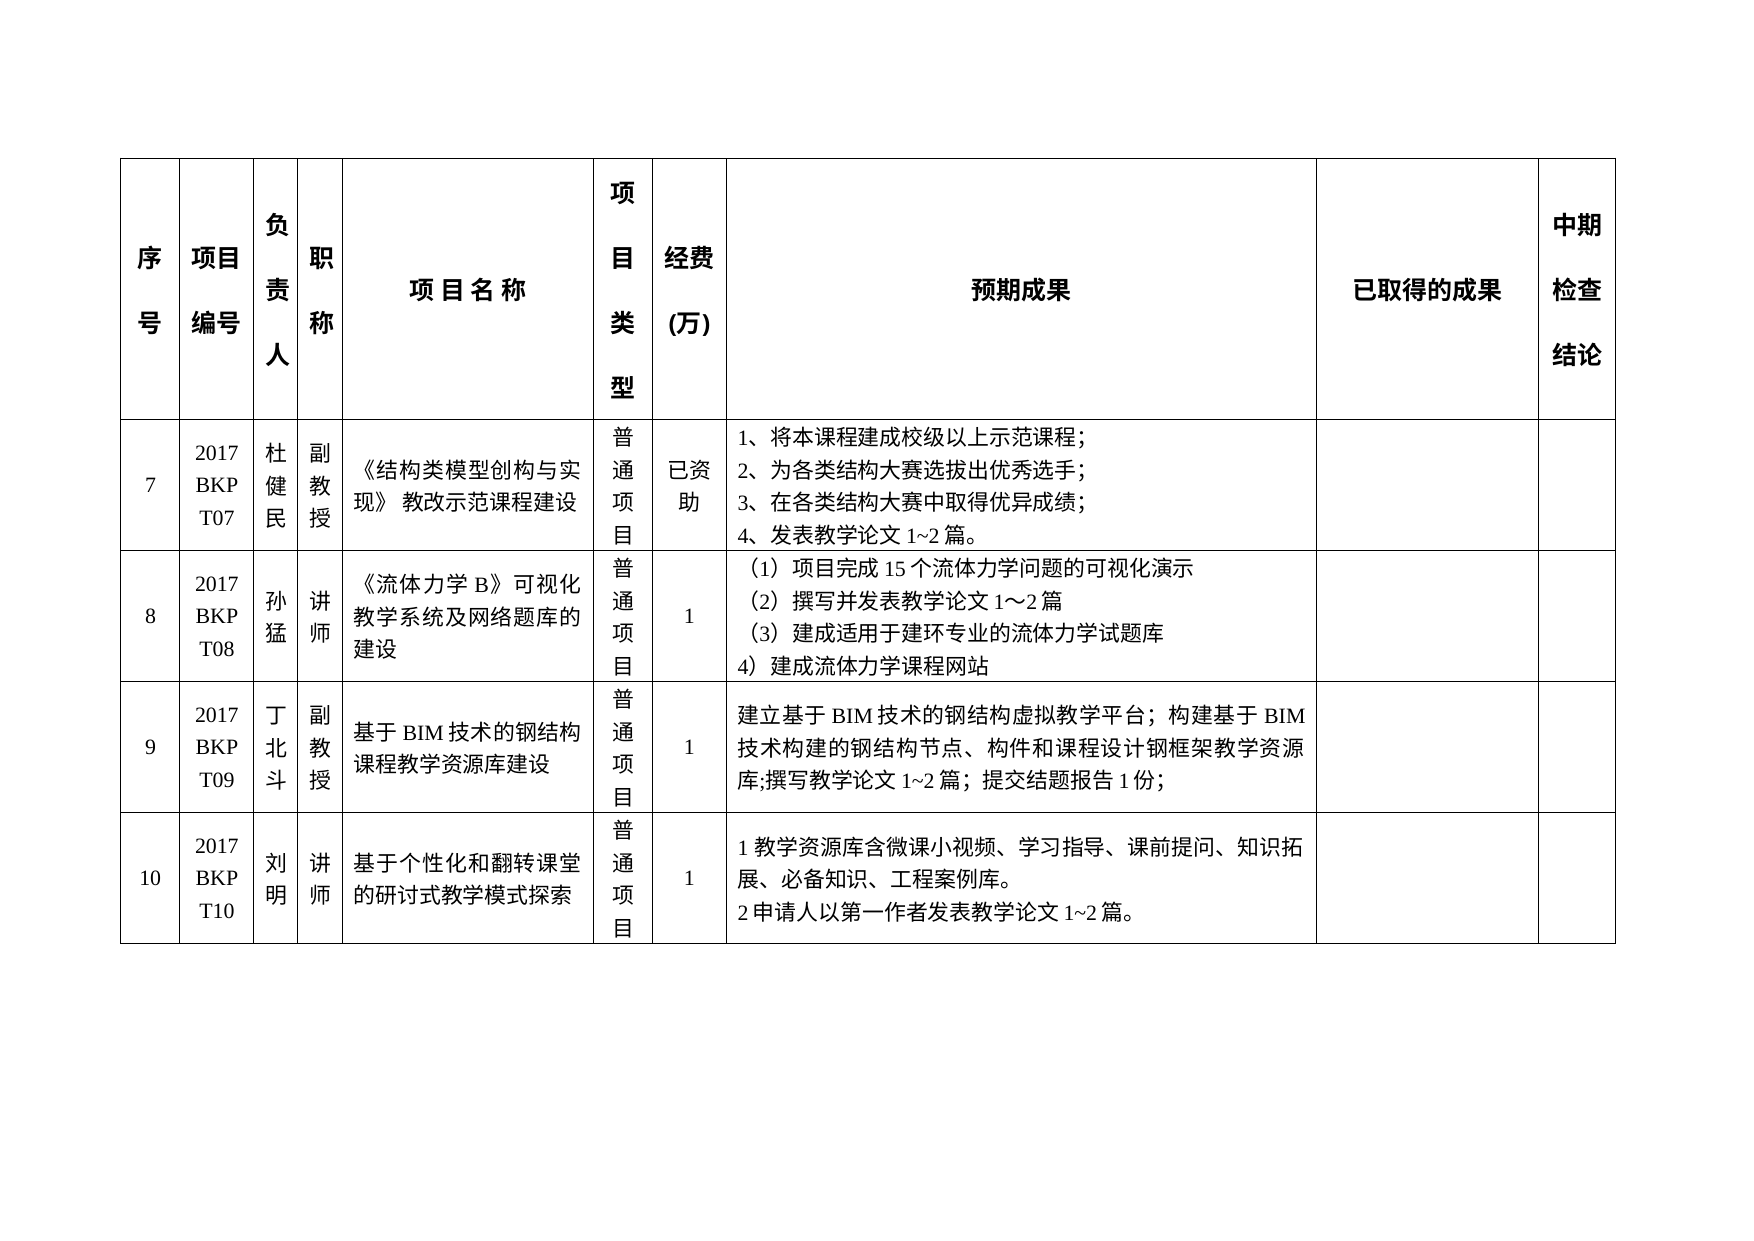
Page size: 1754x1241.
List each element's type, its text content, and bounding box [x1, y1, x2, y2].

table_cell 2017BKPT08 [180, 551, 253, 681]
table_header 中期检查结论 [1539, 159, 1615, 419]
table_cell 10 [121, 813, 179, 943]
table_cell 1 [653, 551, 726, 681]
table_cell [1539, 551, 1615, 681]
table_header 项目类型 [594, 159, 652, 419]
table_cell 副教授 [298, 682, 342, 812]
table_cell 普通项目 [594, 420, 652, 550]
table_cell [1317, 551, 1538, 681]
table_cell 1、将本课程建成校级以上示范课程； 2、为各类结构大赛选拔出优秀选手； 3、在各类结构大赛中取得优异成绩； 4、发表教学论文1~2篇。 [727, 420, 1316, 550]
table_header 序号 [121, 159, 179, 419]
table_cell 普通项目 [594, 682, 652, 812]
table_cell [1317, 420, 1538, 550]
table_header 经费 (万) [653, 159, 726, 419]
table_cell 2017BKPT09 [180, 682, 253, 812]
table_cell 基于个性化和翻转课堂的研讨式教学模式探索 [343, 813, 593, 943]
table_cell 7 [121, 420, 179, 550]
table_cell 刘明 [254, 813, 297, 943]
table_cell 基于BIM技术的钢结构课程教学资源库建设 [343, 682, 593, 812]
table_cell 2017BKPT07 [180, 420, 253, 550]
table_cell [1539, 420, 1615, 550]
table_cell [1317, 682, 1538, 812]
table_cell [1539, 682, 1615, 812]
table_cell 1 [653, 813, 726, 943]
table_cell 普通项目 [594, 813, 652, 943]
table_cell 杜健民 [254, 420, 297, 550]
table_header 项目编号 [180, 159, 253, 419]
table_cell 2017BKPT10 [180, 813, 253, 943]
table_cell 普通项目 [594, 551, 652, 681]
table_cell 《结构类模型创构与实现》 教改示范课程建设 [343, 420, 593, 550]
table_cell 讲师 [298, 551, 342, 681]
table_header 已取得的成果 [1317, 159, 1538, 419]
table_cell [1539, 813, 1615, 943]
table_cell 副教授 [298, 420, 342, 550]
table_cell 丁北斗 [254, 682, 297, 812]
table_header 负责人 [254, 159, 297, 419]
table_cell 孙猛 [254, 551, 297, 681]
table_cell 建立基于BIM技术的钢结构虚拟教学平台；构建基于BIM技术构建的钢结构节点、构件和课程设计钢框架教学资源库;撰写教学论文1~2篇；提交结题报告1份； [727, 682, 1316, 812]
table_cell 讲师 [298, 813, 342, 943]
table_header 项 目 名 称 [343, 159, 593, 419]
table_cell 8 [121, 551, 179, 681]
table_cell 9 [121, 682, 179, 812]
table_header 预期成果 [727, 159, 1316, 419]
table_header 职称 [298, 159, 342, 419]
table_cell [1317, 813, 1538, 943]
table_cell 1 [653, 682, 726, 812]
table_cell 《流体力学B》可视化教学系统及网络题库的建设 [343, 551, 593, 681]
table_cell （1）项目完成15个流体力学问题的可视化演示 （2）撰写并发表教学论文1～2篇 （3）建成适用于建环专业的流体力学试题库 4）建成流体力学课程网站 [727, 551, 1316, 681]
table_cell 1 教学资源库含微课小视频、学习指导、课前提问、知识拓展、必备知识、工程案例库。 2申请人以第一作者发表教学论文1~2篇。 [727, 813, 1316, 943]
table_cell 已资助 [653, 420, 726, 550]
